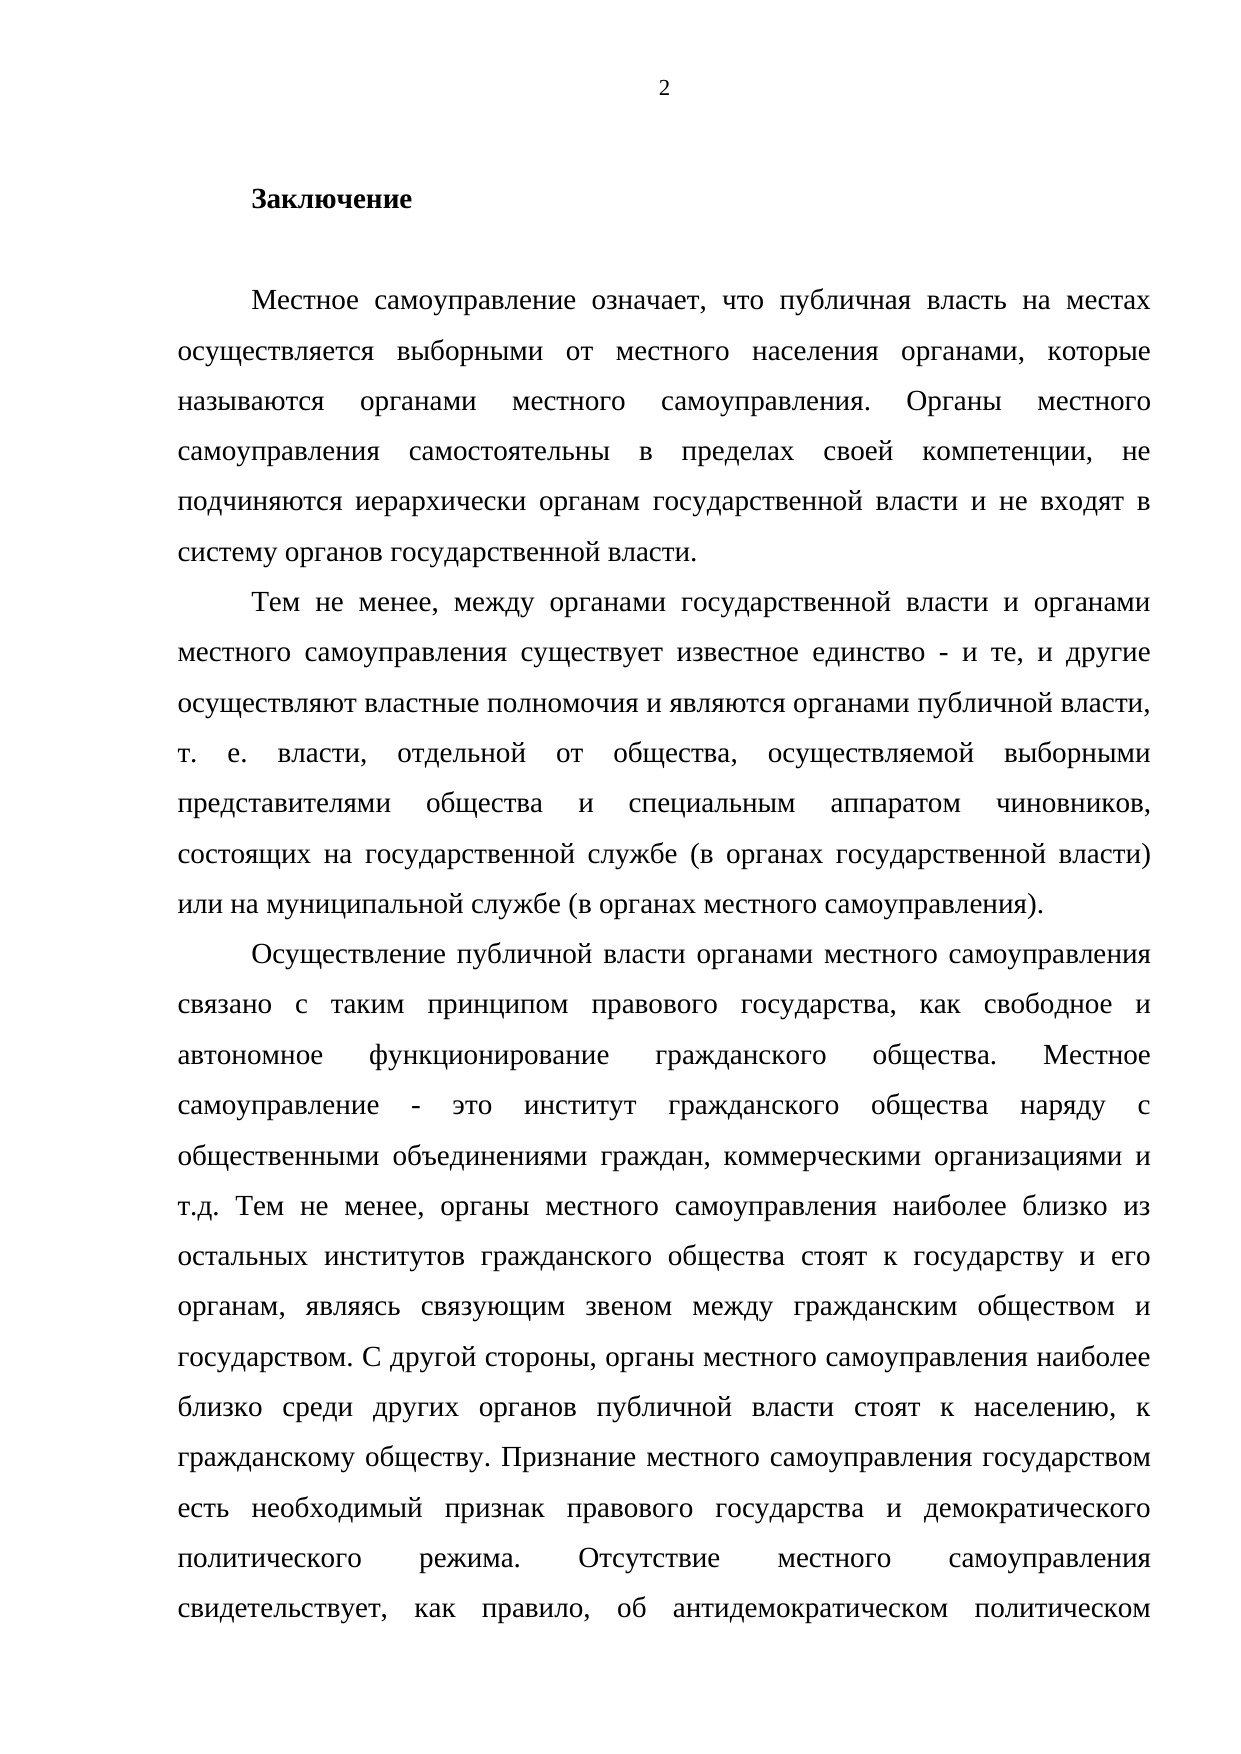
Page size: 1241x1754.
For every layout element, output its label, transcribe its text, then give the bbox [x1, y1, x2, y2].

text Тем не менее, между органами государственной власти и органами местного самоуправления существует известное единство - и те, и другие осуществляют властные полномочия и являются органами публичной власти, т. е. власти, отдельной от общества, осуществляемой выборными представителями общества и специальным аппаратом чиновников, состоящих на государственной службе (в органах государственной власти) или на муниципальной службе (в органах местного самоуправления). [177, 584, 1152, 919]
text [177, 936, 1152, 1624]
text Местное самоуправление означает, что публичная власть на местах осуществляется выборными от местного населения органами, которые называются органами местного самоуправления. Органы местного самоуправления самостоятельны в пределах своей компетенции, не подчиняются иерархически органам государственной власти и не входят в систему органов государственной власти. [177, 282, 1152, 567]
subtitle Заключение [177, 182, 1152, 215]
